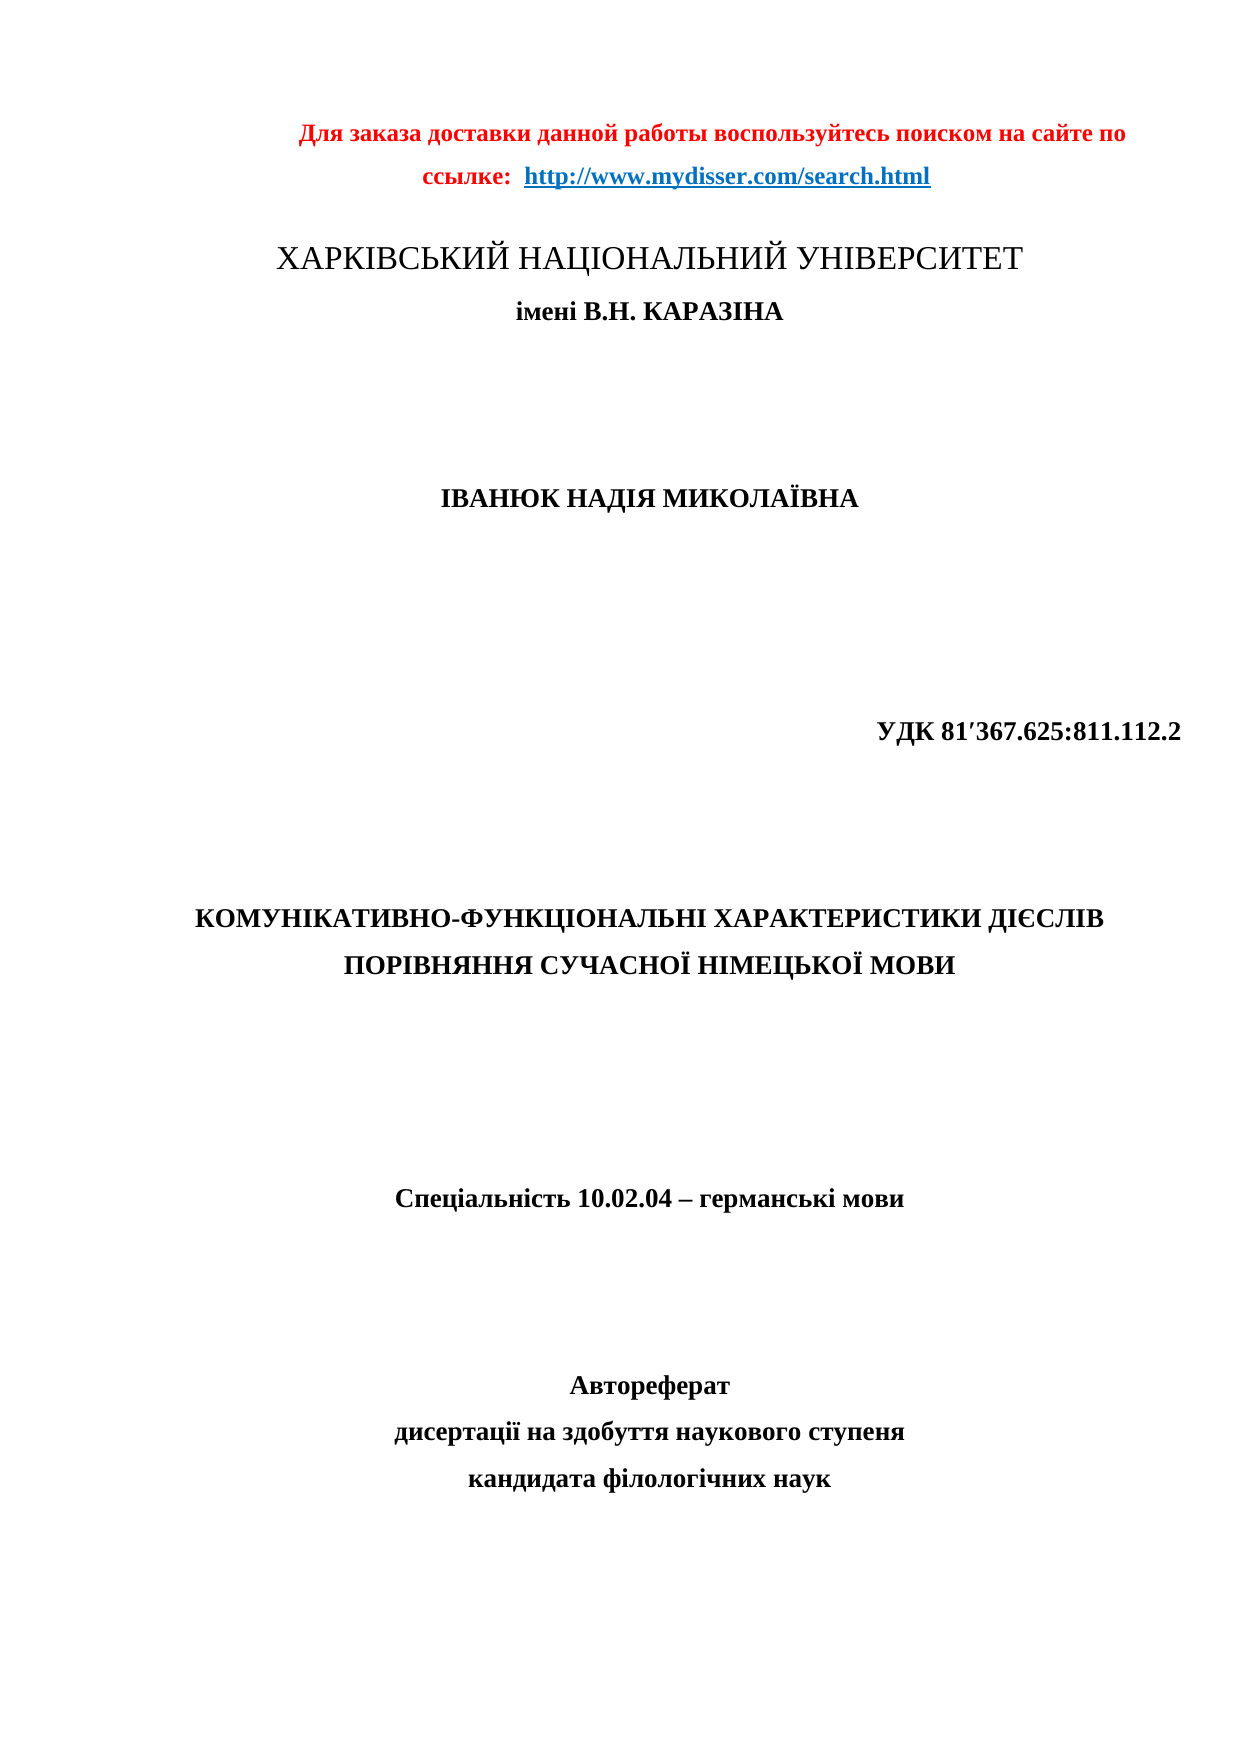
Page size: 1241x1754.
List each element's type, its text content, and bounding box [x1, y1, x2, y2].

text Автореферат [118, 1369, 1181, 1400]
text дисертації на здобуття наукового ступеня [118, 1415, 1181, 1447]
text Спеціальність 10.02.04 – германські мови [118, 1182, 1181, 1213]
text ІВАНЮК НАДІЯ МИКОЛАЇВНА [118, 482, 1181, 513]
text УДК 81′367.625:811.112.2 [118, 715, 1181, 747]
text КОМУНІКАТИВНО-ФУНКЦІОНАЛЬНІ ХАРАКТЕРИСТИКИ ДІЄСЛІВ ПОРІВНЯННЯ СУЧАСНОЇ НІМЕЦЬКОЇ МОВИ [118, 902, 1181, 980]
text кандидата філологічних наук [118, 1462, 1181, 1493]
title ХАРКІВСЬКИЙ НАЦІОНАЛЬНИЙ УНІВЕРСИТЕТ [118, 238, 1181, 276]
text імені В.Н. КАРАЗІНА [118, 295, 1181, 327]
subtitle Для заказа доставки данной работы воспользуйтесь поиском на сайте по ссылке: http://www.mydisser.com/search.html [193, 118, 1159, 190]
